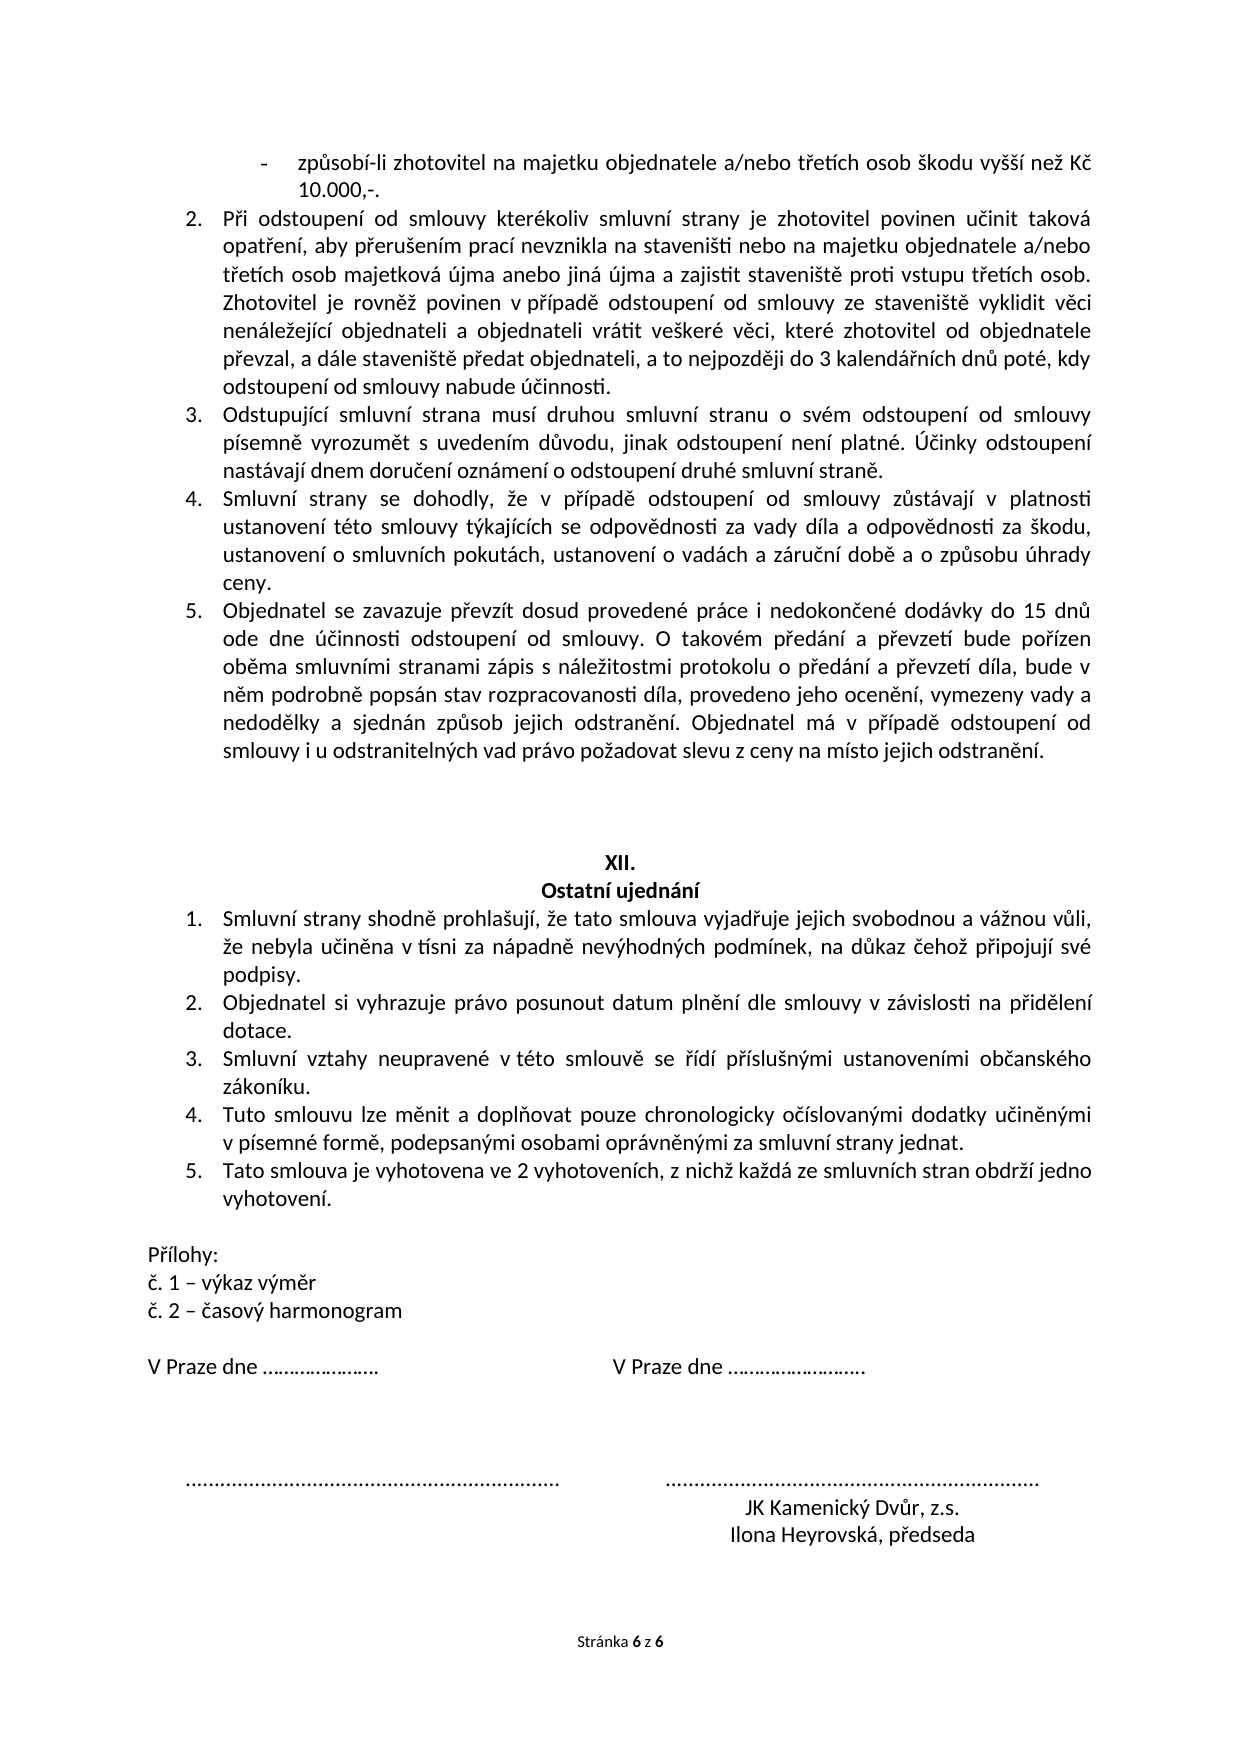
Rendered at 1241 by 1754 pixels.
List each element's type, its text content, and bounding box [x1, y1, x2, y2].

list Odstupující smluvní strana musí druhou smluvní stranu o svém odstoupení od smlouvy písemně vyrozumět s uvedením důvodu, jinak odstoupení není platné. Účinky odstoupení nastávají dnem doručení oznámení o odstoupení druhé smluvní straně. [185, 400, 1093, 484]
list Tuto smlouvu lze měnit a doplňovat pouze chronologicky očíslovanými dodatky učiněnými v písemné formě, podepsanými osobami oprávněnými za smluvní strany jednat. [185, 1100, 1093, 1156]
table_header V Praze dne …………………….. ................................................................. JK Kamenický Dvůr, z.s. Ilona Heyrovská, předseda [605, 1353, 1100, 1549]
table_header V Praze dne …………………. ................................................................. [140, 1353, 605, 1549]
list Smluvní strany shodně prohlašují, že tato smlouva vyjadřuje jejich svobodnou a vážnou vůli, že nebyla učiněna v tísni za nápadně nevýhodných podmínek, na důkaz čehož připojují své podpisy. [185, 904, 1093, 988]
text Přílohy: [148, 1240, 1093, 1268]
list způsobí-li zhotovitel na majetku objednatele a/nebo třetích osob škodu vyšší než Kč 10.000,-. [260, 148, 1093, 204]
list Smluvní strany se dohodly, že v případě odstoupení od smlouvy zůstávají v platnosti ustanovení této smlouvy týkajících se odpovědnosti za vady díla a odpovědnosti za škodu, ustanovení o smluvních pokutách, ustanovení o vadách a záruční době a o způsobu úhrady ceny. [185, 484, 1093, 596]
list Objednatel si vyhrazuje právo posunout datum plnění dle smlouvy v závislosti na přidělení dotace. [185, 988, 1093, 1044]
list Tato smlouva je vyhotovena ve 2 vyhotoveních, z nichž každá ze smluvních stran obdrží jedno vyhotovení. [185, 1156, 1093, 1212]
list Objednatel se zavazuje převzít dosud provedené práce i nedokončené dodávky do 15 dnů ode dne účinnosti odstoupení od smlouvy. O takovém předání a převzetí bude pořízen oběma smluvními stranami zápis s náležitostmi protokolu o předání a převzetí díla, bude v něm podrobně popsán stav rozpracovanosti díla, provedeno jeho ocenění, vymezeny vady a nedodělky a sjednán způsob jejich odstranění. Objednatel má v případě odstoupení od smlouvy i u odstranitelných vad právo požadovat slevu z ceny na místo jejich odstranění. [185, 596, 1093, 764]
text XII. [148, 848, 1093, 876]
subtitle Ostatní ujednání [148, 876, 1093, 904]
list Smluvní vztahy neupravené v této smlouvě se řídí příslušnými ustanoveními občanského zákoníku. [185, 1044, 1093, 1100]
text č. 2 – časový harmonogram [148, 1296, 1093, 1324]
list Při odstoupení od smlouvy kterékoliv smluvní strany je zhotovitel povinen učinit taková opatření, aby přerušením prací nevznikla na staveništi nebo na majetku objednatele a/nebo třetích osob majetková újma anebo jiná újma a zajistit staveniště proti vstupu třetích osob. Zhotovitel je rovněž povinen v případě odstoupení od smlouvy ze staveniště vyklidit věci nenáležející objednateli a objednateli vrátit veškeré věci, které zhotovitel od objednatele převzal, a dále staveniště předat objednateli, a to nejpozději do 3 kalendářních dnů poté, kdy odstoupení od smlouvy nabude účinnosti. [185, 204, 1093, 400]
text č. 1 – výkaz výměr [148, 1268, 1093, 1296]
